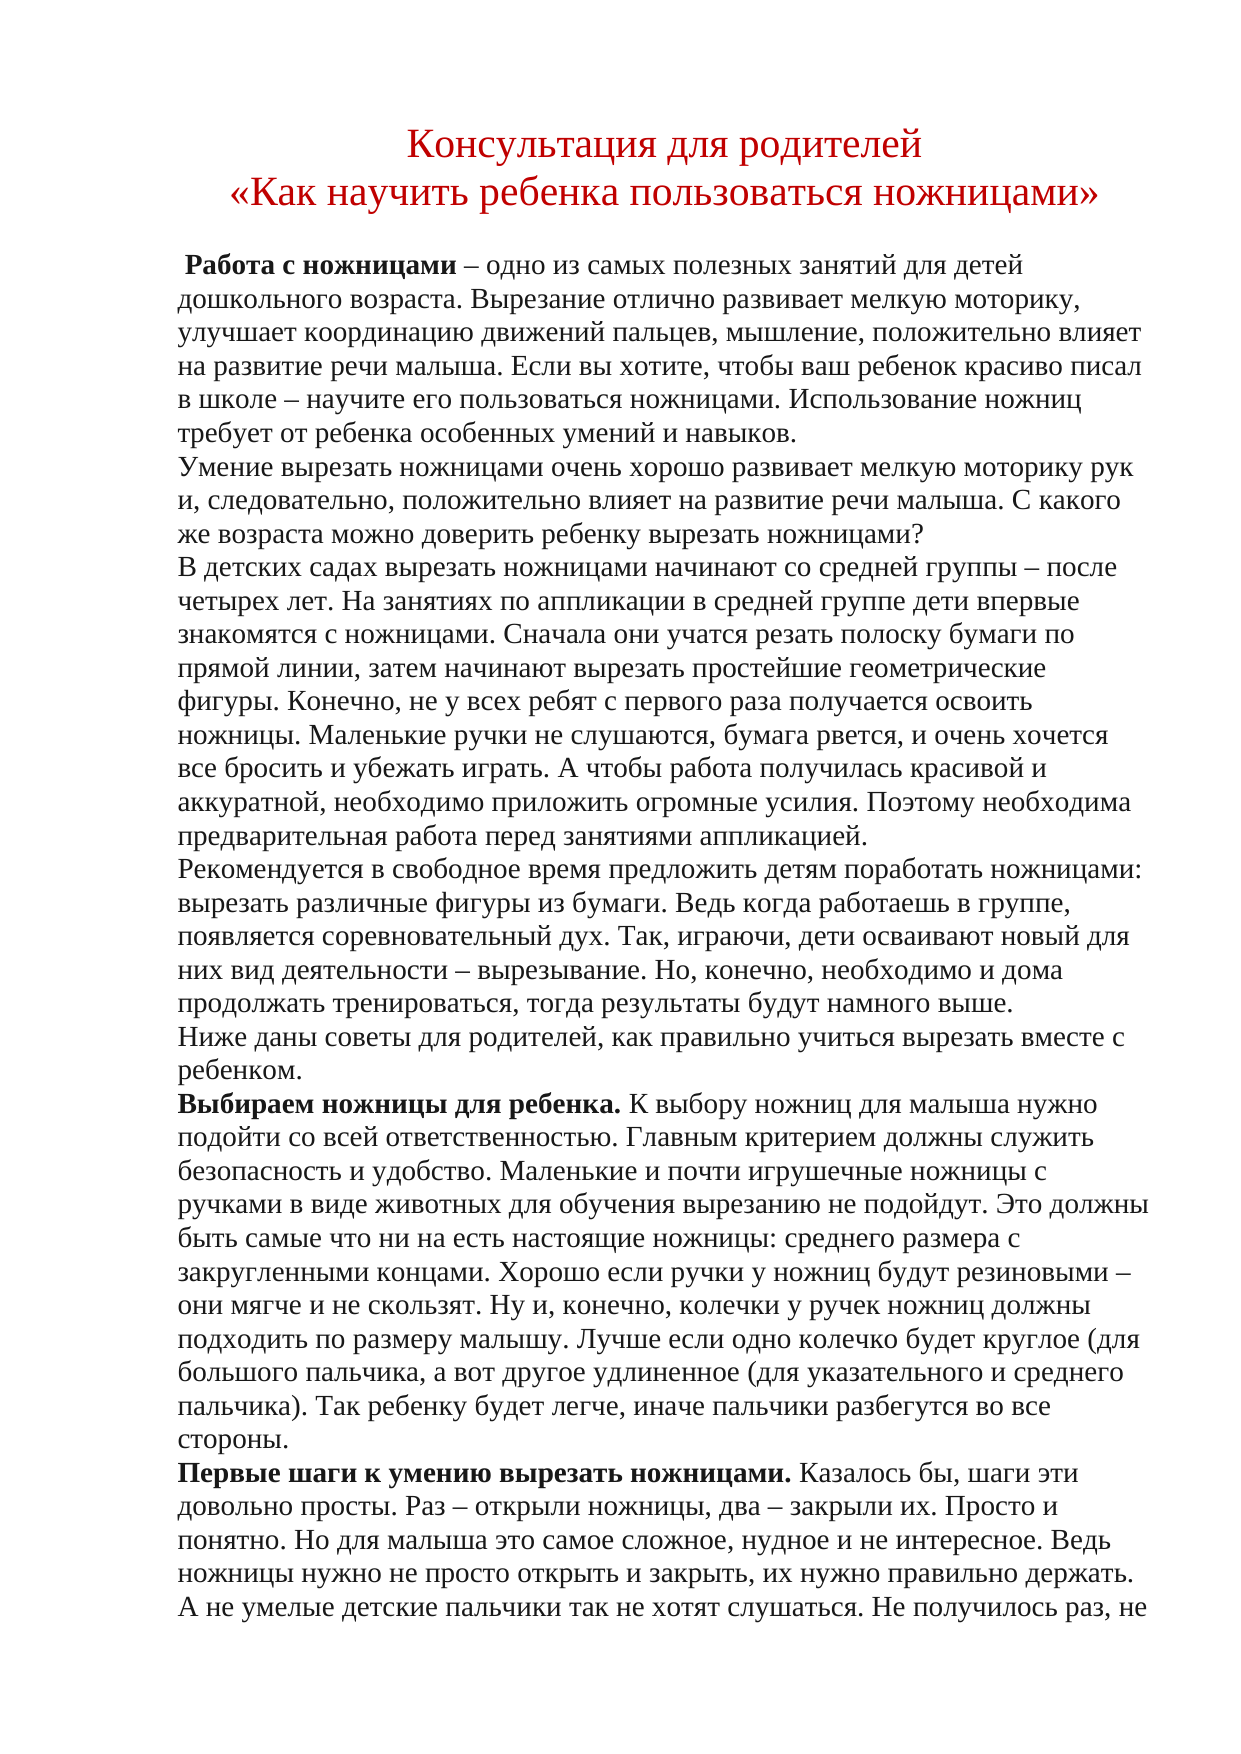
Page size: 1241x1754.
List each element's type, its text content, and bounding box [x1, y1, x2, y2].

text Ниже даны советы для родителей, как правильно учиться вырезать вместе с ребенком. [177, 1019, 1152, 1086]
text Работа с ножницами – одно из самых полезных занятий для детей дошкольного возраста. Вырезание отлично развивает мелкую моторику, улучшает координацию движений пальцев, мышление, положительно влияет на развитие речи малыша. Если вы хотите, чтобы ваш ребенок красиво писал в школе – научите его пользоваться ножницами. Использование ножниц требует от ребенка особенных умений и навыков. [177, 247, 1152, 449]
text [177, 1455, 1152, 1623]
text Выбираем ножницы для ребенка. К выбору ножниц для малыша нужно подойти со всей ответственностью. Главным критерием должны служить безопасность и удобство. Маленькие и почти игрушечные ножницы с ручками в виде животных для обучения вырезанию не подойдут. Это должны быть самые что ни на есть настоящие ножницы: среднего размера с закругленными концами. Хорошо если ручки у ножниц будут резиновыми – они мягче и не скользят. Ну и, конечно, колечки у ручек ножниц должны подходить по размеру малышу. Лучше если одно колечко будет круглое (для большого пальчика, а вот другое удлиненное (для указательного и среднего пальчика). Так ребенку будет легче, иначе пальчики разбегутся во все стороны. [177, 1086, 1152, 1455]
text Умение вырезать ножницами очень хорошо развивает мелкую моторику рук и, следовательно, положительно влияет на развитие речи малыша. С какого же возраста можно доверить ребенку вырезать ножницами? [177, 449, 1152, 549]
text В детских садах вырезать ножницами начинают со средней группы – после четырех лет. На занятиях по аппликации в средней группе дети впервые знакомятся с ножницами. Сначала они учатся резать полоску бумаги по прямой линии, затем начинают вырезать простейшие геометрические фигуры. Конечно, не у всех ребят с первого раза получается освоить ножницы. Маленькие ручки не слушаются, бумага рвется, и очень хочется все бросить и убежать играть. А чтобы работа получилась красивой и аккуратной, необходимо приложить огромные усилия. Поэтому необходима предварительная работа перед занятиями аппликацией. [177, 549, 1152, 851]
text «Как научить ребенка пользоваться ножницами» [177, 166, 1152, 214]
text Рекомендуется в свободное время предложить детям поработать ножницами: вырезать различные фигуры из бумаги. Ведь когда работаешь в группе, появляется соревновательный дух. Так, играючи, дети осваивают новый для них вид деятельности – вырезывание. Но, конечно, необходимо и дома продолжать тренироваться, тогда результаты будут намного выше. [177, 851, 1152, 1019]
text Консультация для родителей [177, 118, 1152, 166]
